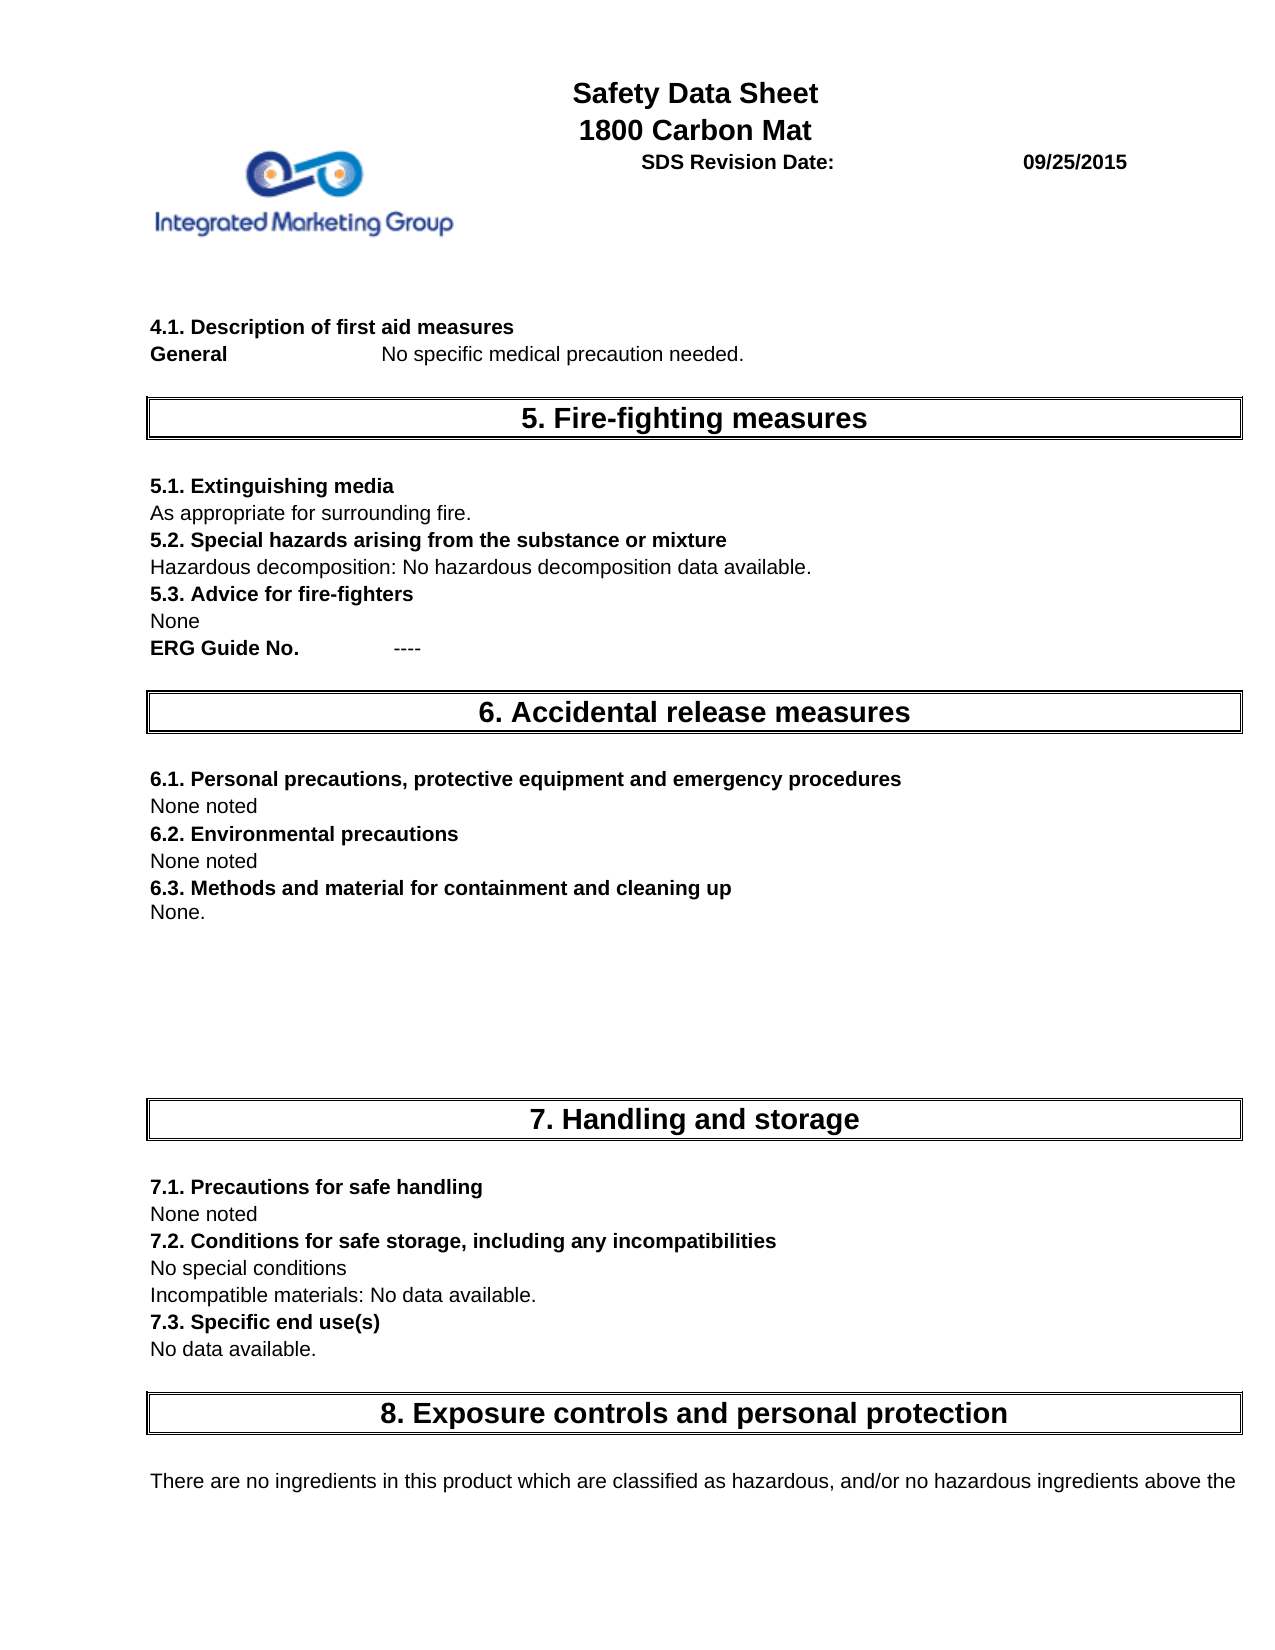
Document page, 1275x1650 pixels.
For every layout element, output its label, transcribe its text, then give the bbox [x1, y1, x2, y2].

table_header None noted [149, 847, 1242, 874]
table_header 8. Exposure controls and personal protection [150, 1395, 1240, 1431]
table_header 6.2. Environmental precautions [149, 820, 1242, 847]
table_cell No data available. [149, 1336, 1242, 1363]
table_header ---- [392, 634, 1242, 661]
table_header 7.2. Conditions for safe storage, including any incompatibilities [149, 1227, 1242, 1254]
table_header 5.2. Special hazards arising from the substance or mixture [149, 526, 1242, 553]
table_cell None noted [149, 1200, 1242, 1227]
table_header 7.1. Precautions for safe handling [149, 1173, 1242, 1200]
table_header 5.3. Advice for fire-fighters [149, 580, 1242, 607]
table_header 5.1. Extinguishing media [149, 472, 1242, 499]
table_header Hazardous decomposition: No hazardous decomposition data available. [149, 553, 1242, 580]
picture [150, 150, 464, 252]
table_header None [149, 607, 1242, 634]
table_cell Incompatible materials: No data available. [149, 1281, 1242, 1308]
table_header 7.3. Specific end use(s) [149, 1309, 1242, 1336]
table_header No specific medical precaution needed. [380, 341, 1242, 368]
table_header As appropriate for surrounding fire. [149, 499, 1242, 526]
table_header ERG Guide No. [149, 634, 392, 661]
table_header 6.1. Personal precautions, protective equipment and emergency procedures [149, 766, 1242, 793]
table_cell There are no ingredients in this product which are classified as hazardous, and/or no hazardous ingredients above the GHS cut off percentage. [149, 1467, 1242, 1494]
table_header 7. Handling and storage [150, 1101, 1240, 1137]
table_header 6. Accidental release measures [150, 694, 1240, 730]
table_header None noted [149, 793, 1242, 820]
table_header 4.1. Description of first aid measures [149, 314, 1242, 341]
table_header 5. Fire-fighting measures [150, 400, 1240, 436]
table_cell No special conditions [149, 1254, 1242, 1281]
table_header 6.3. Methods and material for containment and cleaning up None. [149, 874, 1242, 925]
table_header General [149, 341, 379, 368]
